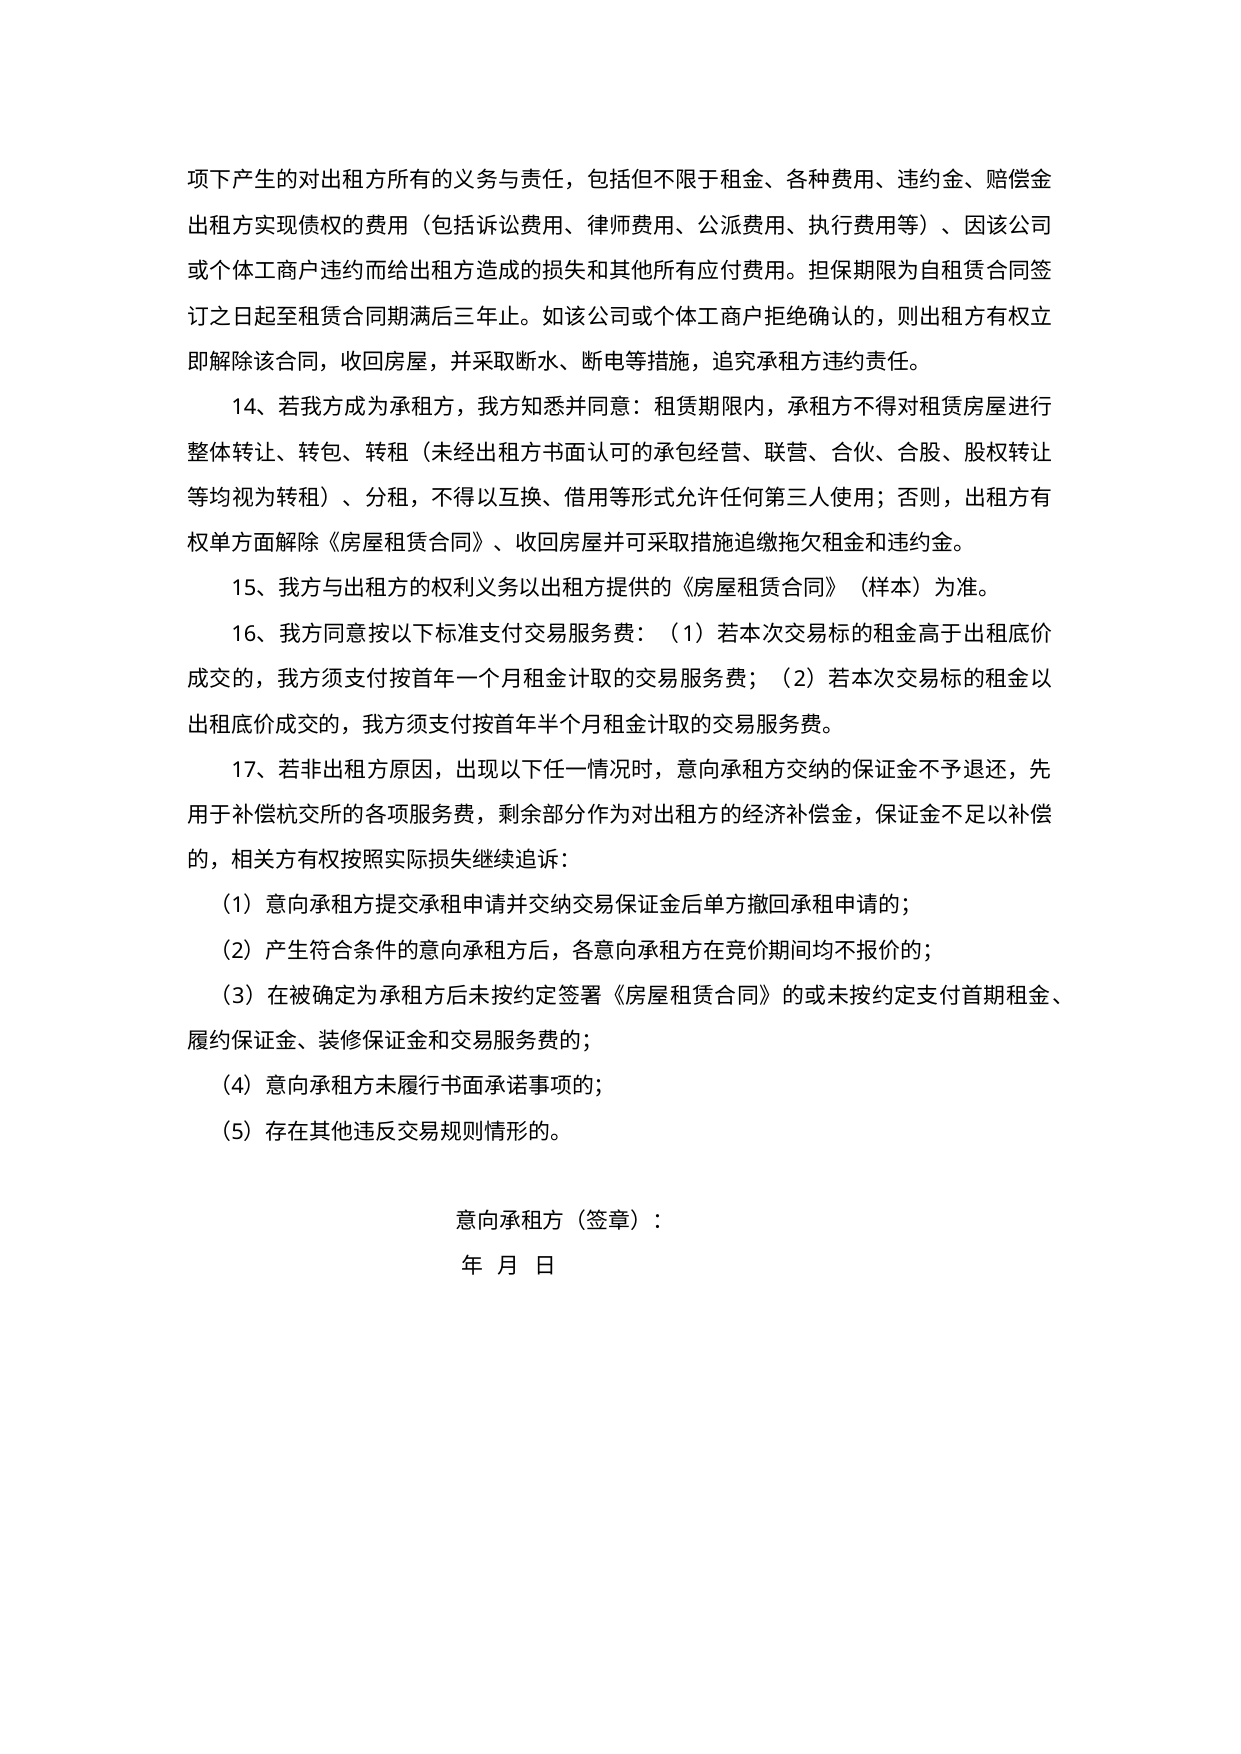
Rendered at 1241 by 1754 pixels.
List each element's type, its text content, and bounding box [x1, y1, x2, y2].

text （4）意向承租方未履行书面承诺事项的； [187, 1068, 1053, 1101]
text 年 月 日 [187, 1248, 1053, 1281]
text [187, 162, 1053, 376]
text 15、我方与出租方的权利义务以出租方提供的《房屋租赁合同》（样本）为准。 [187, 570, 1053, 603]
text 16、我方同意按以下标准支付交易服务费：（1）若本次交易标的租金高于出租底价成交的，我方须支付按首年一个月租金计取的交易服务费；（2）若本次交易标的租金以出租底价成交的，我方须支付按首年半个月租金计取的交易服务费。 [187, 615, 1053, 739]
text （3）在被确定为承租方后未按约定签署《房屋租赁合同》的或未按约定支付首期租金、履约保证金、装修保证金和交易服务费的； [187, 978, 1053, 1056]
text 14、若我方成为承租方，我方知悉并同意：租赁期限内，承租方不得对租赁房屋进行整体转让、转包、转租（未经出租方书面认可的承包经营、联营、合伙、合股、股权转让等均视为转租）、分租，不得以互换、借用等形式允许任何第三人使用；否则，出租方有权单方面解除《房屋租赁合同》、收回房屋并可采取措施追缴拖欠租金和违约金。 [187, 389, 1053, 557]
text （5）存在其他违反交易规则情形的。 [187, 1113, 1053, 1146]
text 意向承租方（签章）： [187, 1203, 1053, 1235]
text 17、若非出租方原因，出现以下任一情况时，意向承租方交纳的保证金不予退还，先用于补偿杭交所的各项服务费，剩余部分作为对出租方的经济补偿金，保证金不足以补偿的，相关方有权按照实际损失继续追诉： [187, 751, 1053, 874]
text （1）意向承租方提交承租申请并交纳交易保证金后单方撤回承租申请的； [187, 887, 1053, 920]
text （2）产生符合条件的意向承租方后，各意向承租方在竞价期间均不报价的； [187, 932, 1053, 965]
